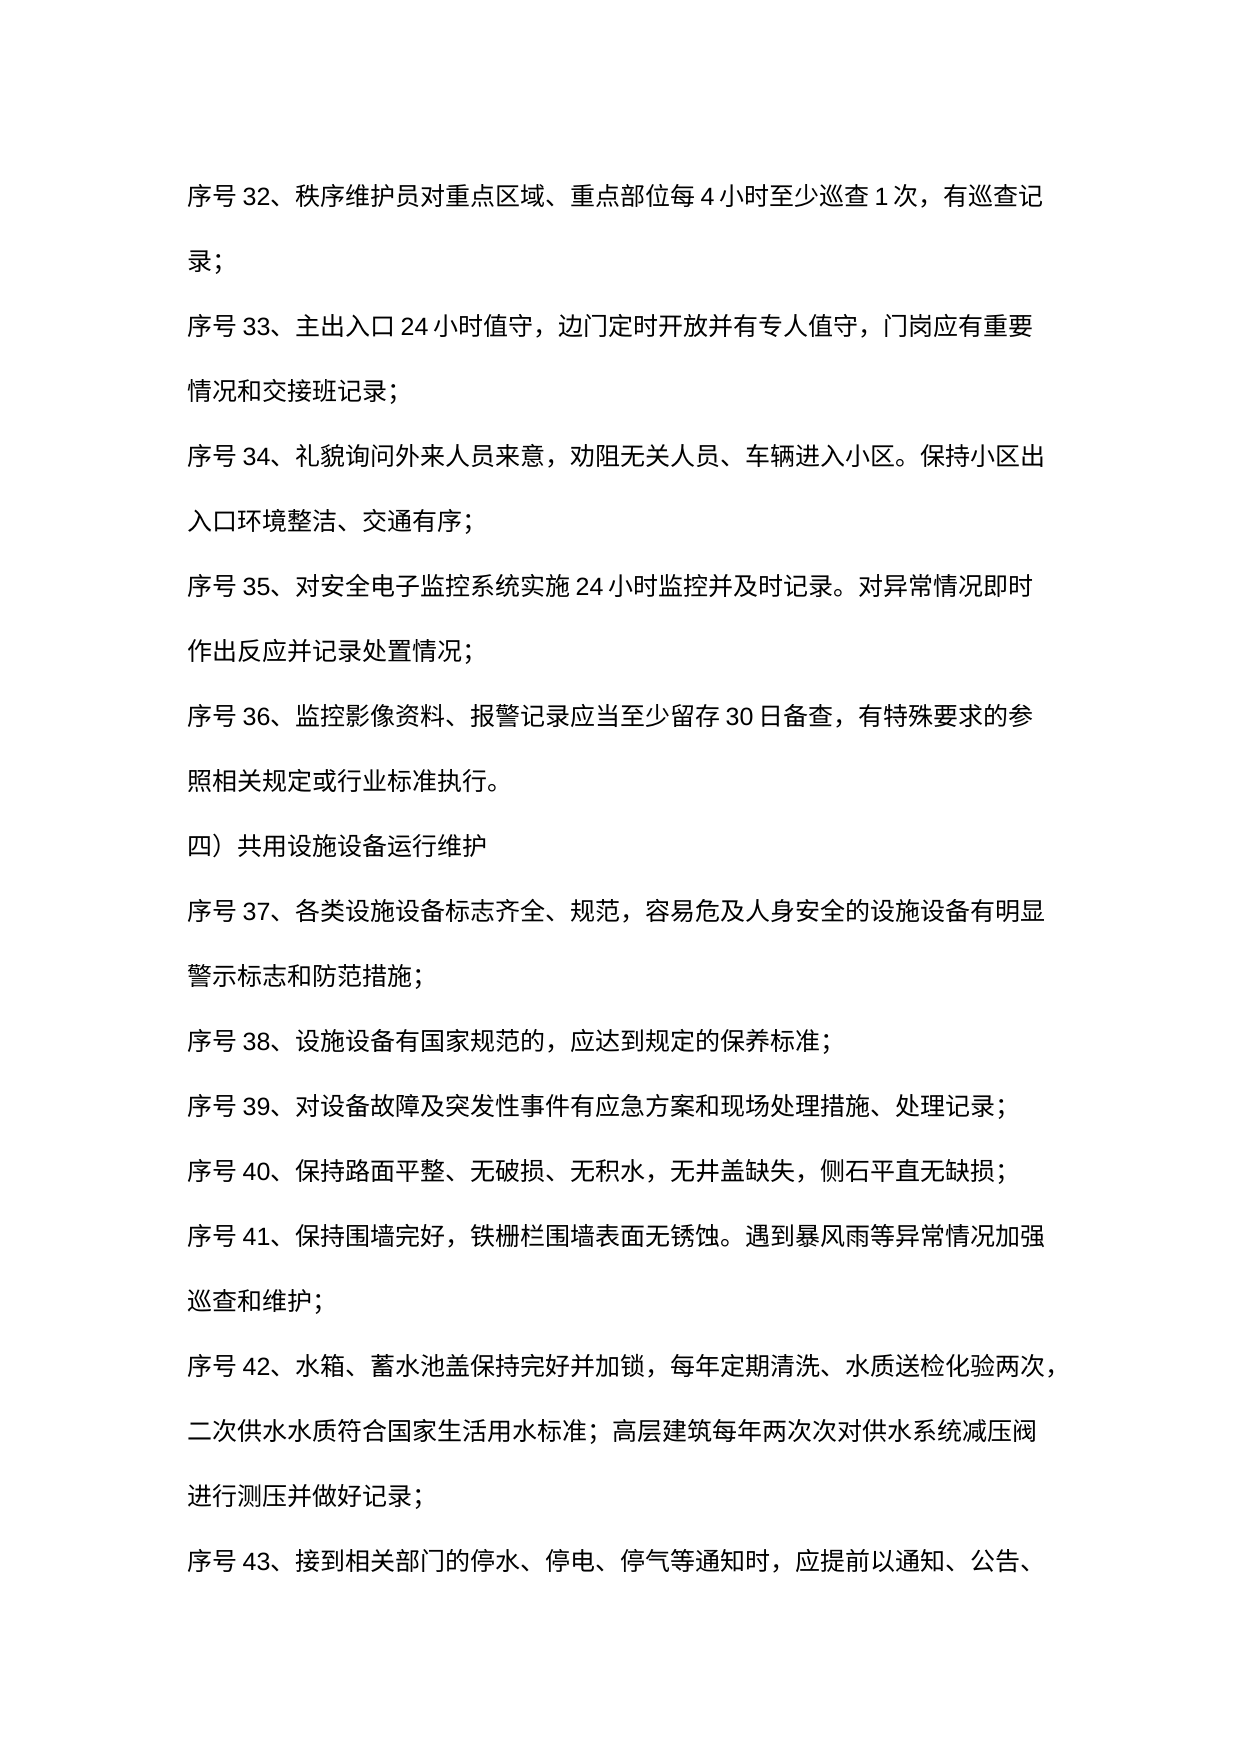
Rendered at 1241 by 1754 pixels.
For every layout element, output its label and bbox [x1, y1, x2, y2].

text [187, 162, 1053, 1592]
